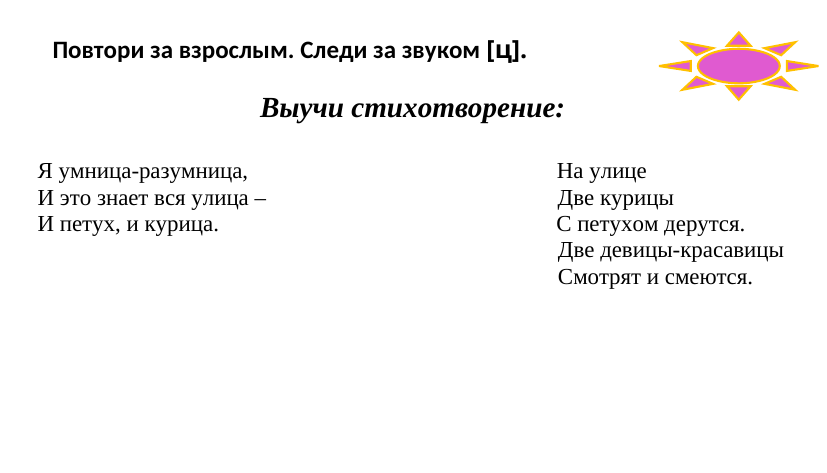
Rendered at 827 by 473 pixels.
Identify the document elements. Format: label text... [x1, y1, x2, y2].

text Смотрят и смеются. [37, 263, 787, 289]
text И петух, и курица. С петухом дерутся. [37, 210, 787, 236]
text Я умница-разумница, На улице [37, 157, 787, 184]
text Выучи стихотворение: [37, 90, 787, 124]
text Две девицы-красавицы [37, 236, 787, 263]
text И это знает вся улица – Две курицы [37, 184, 787, 210]
